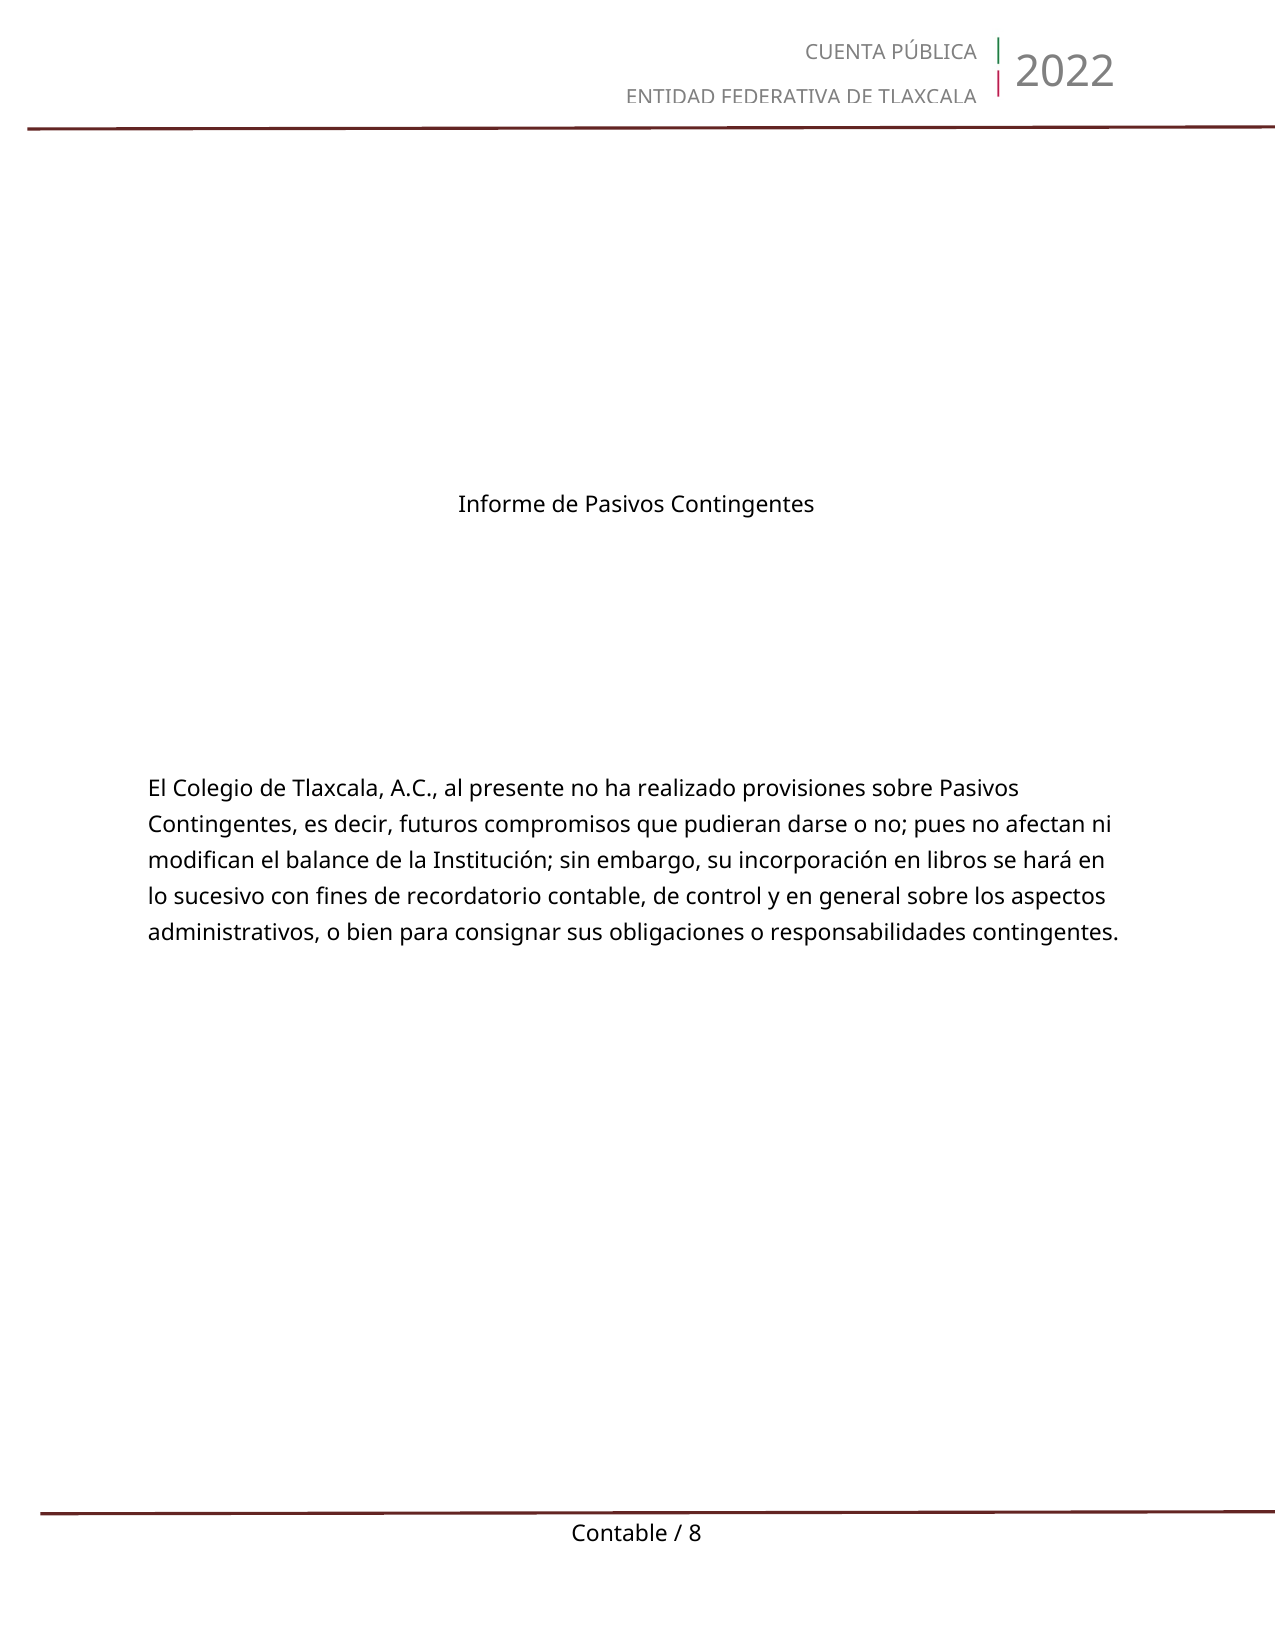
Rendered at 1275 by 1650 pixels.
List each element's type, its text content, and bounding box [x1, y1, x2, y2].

text Informe de Pasivos Contingentes [148, 488, 1125, 519]
text El Colegio de Tlaxcala, A.C., al presente no ha realizado provisiones sobre Pasivos Contingentes, es decir, futuros compromisos que pudieran darse o no; pues no afectan ni modifican el balance de la Institución; sin embargo, su incorporación en libros se hará en lo sucesivo con fines de recordatorio contable, de control y en general sobre los aspectos administrativos, o bien para consignar sus obligaciones o responsabilidades contingentes. [148, 772, 1125, 947]
picture [992, 28, 1009, 100]
